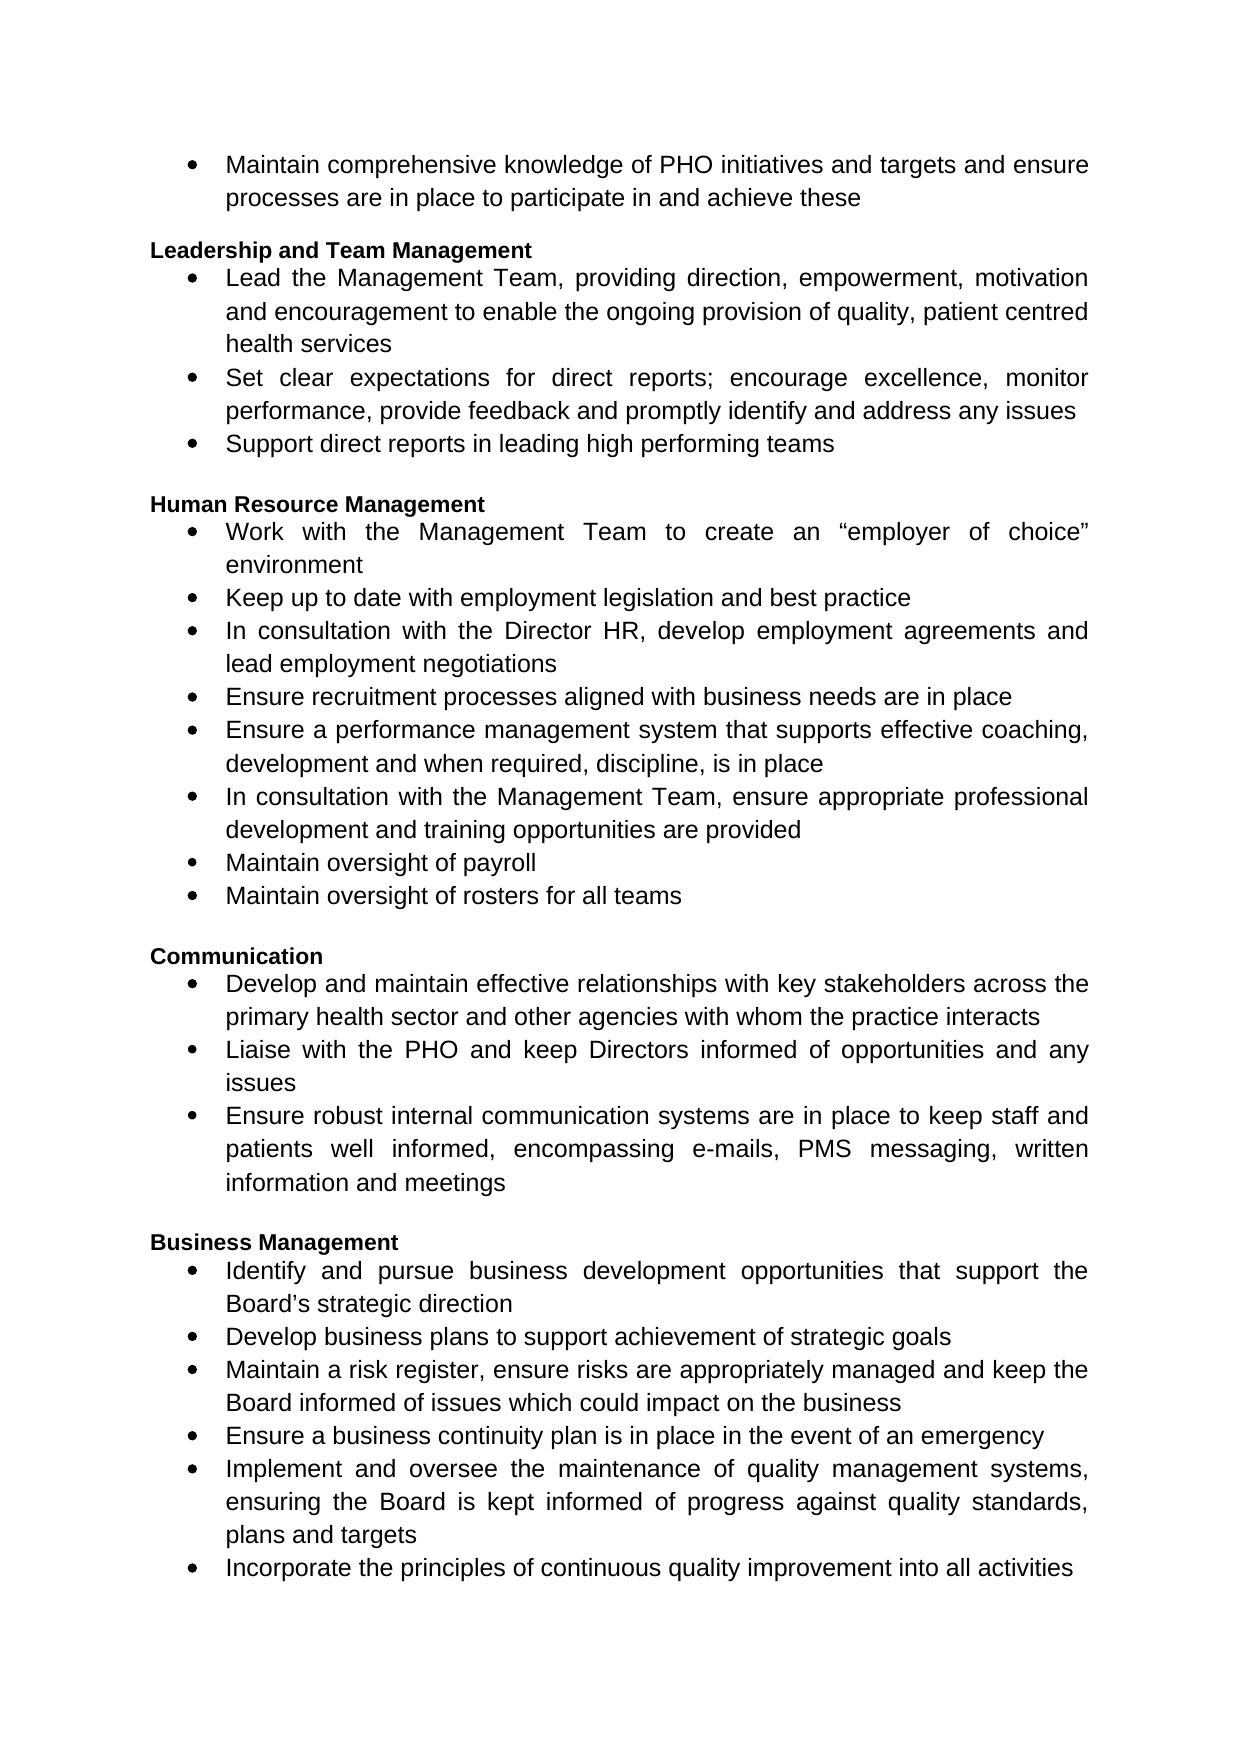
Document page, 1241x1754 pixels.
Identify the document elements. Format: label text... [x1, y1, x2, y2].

list Implement and oversee the maintenance of quality management systems, ensuring the Board is kept informed of progress against quality standards, plans and targets [188, 1454, 1090, 1549]
list Keep up to date with employment legislation and best practice [188, 583, 1090, 612]
list Work with the Management Team to create an “employer of choice” environment [188, 517, 1090, 579]
list In consultation with the Management Team, ensure appropriate professional development and training opportunities are provided [188, 782, 1090, 843]
list Incorporate the principles of continuous quality improvement into all activities [188, 1553, 1090, 1582]
text Leadership and Team Management [150, 237, 1090, 263]
list Develop and maintain effective relationships with key stakeholders across the primary health sector and other agencies with whom the practice interacts [188, 969, 1090, 1031]
list Ensure a performance management system that supports effective coaching, development and when required, discipline, is in place [188, 715, 1090, 777]
list Ensure recruitment processes aligned with business needs are in place [188, 682, 1090, 711]
list Lead the Management Team, providing direction, empowerment, motivation and encouragement to enable the ongoing provision of quality, patient centred health services [188, 263, 1090, 358]
list Ensure a business continuity plan is in place in the event of an emergency [188, 1421, 1090, 1450]
text Communication [150, 943, 1090, 969]
list Liaise with the PHO and keep Directors informed of opportunities and any issues [188, 1035, 1090, 1097]
text Business Management [150, 1229, 1090, 1256]
list Maintain oversight of rosters for all teams [188, 881, 1090, 910]
list Develop business plans to support achievement of strategic goals [188, 1322, 1090, 1351]
text Human Resource Management [150, 491, 1090, 517]
list Set clear expectations for direct reports; encourage excellence, monitor performance, provide feedback and promptly identify and address any issues [188, 362, 1090, 424]
list Support direct reports in leading high performing teams [188, 429, 1090, 457]
list Maintain oversight of payroll [188, 848, 1090, 877]
list In consultation with the Director HR, develop employment agreements and lead employment negotiations [188, 616, 1090, 678]
list Identify and pursue business development opportunities that support the Board’s strategic direction [188, 1256, 1090, 1317]
list Maintain comprehensive knowledge of PHO initiatives and targets and ensure processes are in place to participate in and achieve these [188, 150, 1090, 212]
list Ensure robust internal communication systems are in place to keep staff and patients well informed, encompassing e-mails, PMS messaging, written information and meetings [188, 1101, 1090, 1196]
list Maintain a risk register, ensure risks are appropriately managed and keep the Board informed of issues which could impact on the business [188, 1355, 1090, 1417]
